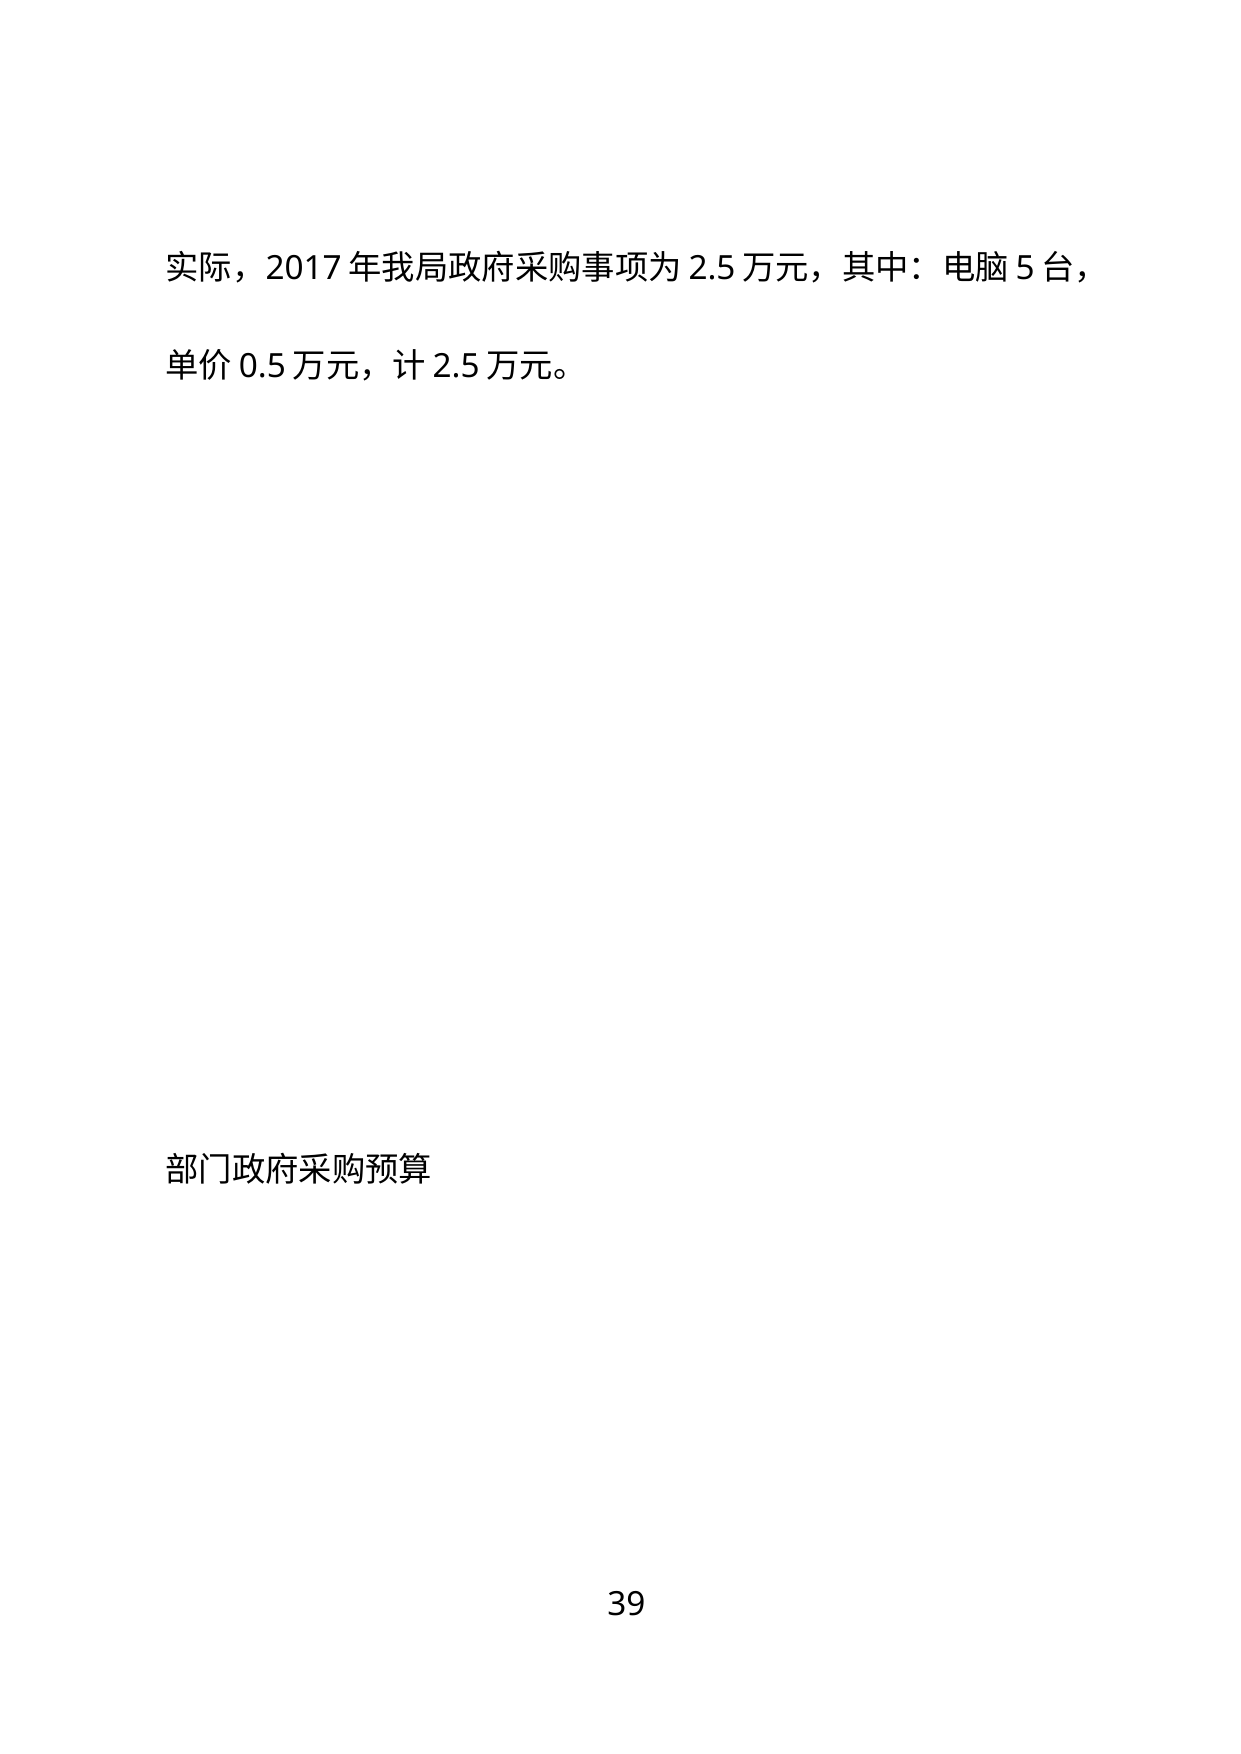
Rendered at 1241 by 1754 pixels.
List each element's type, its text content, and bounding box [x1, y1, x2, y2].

text 部门政府采购预算 [165, 1134, 1087, 1199]
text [165, 233, 1087, 395]
